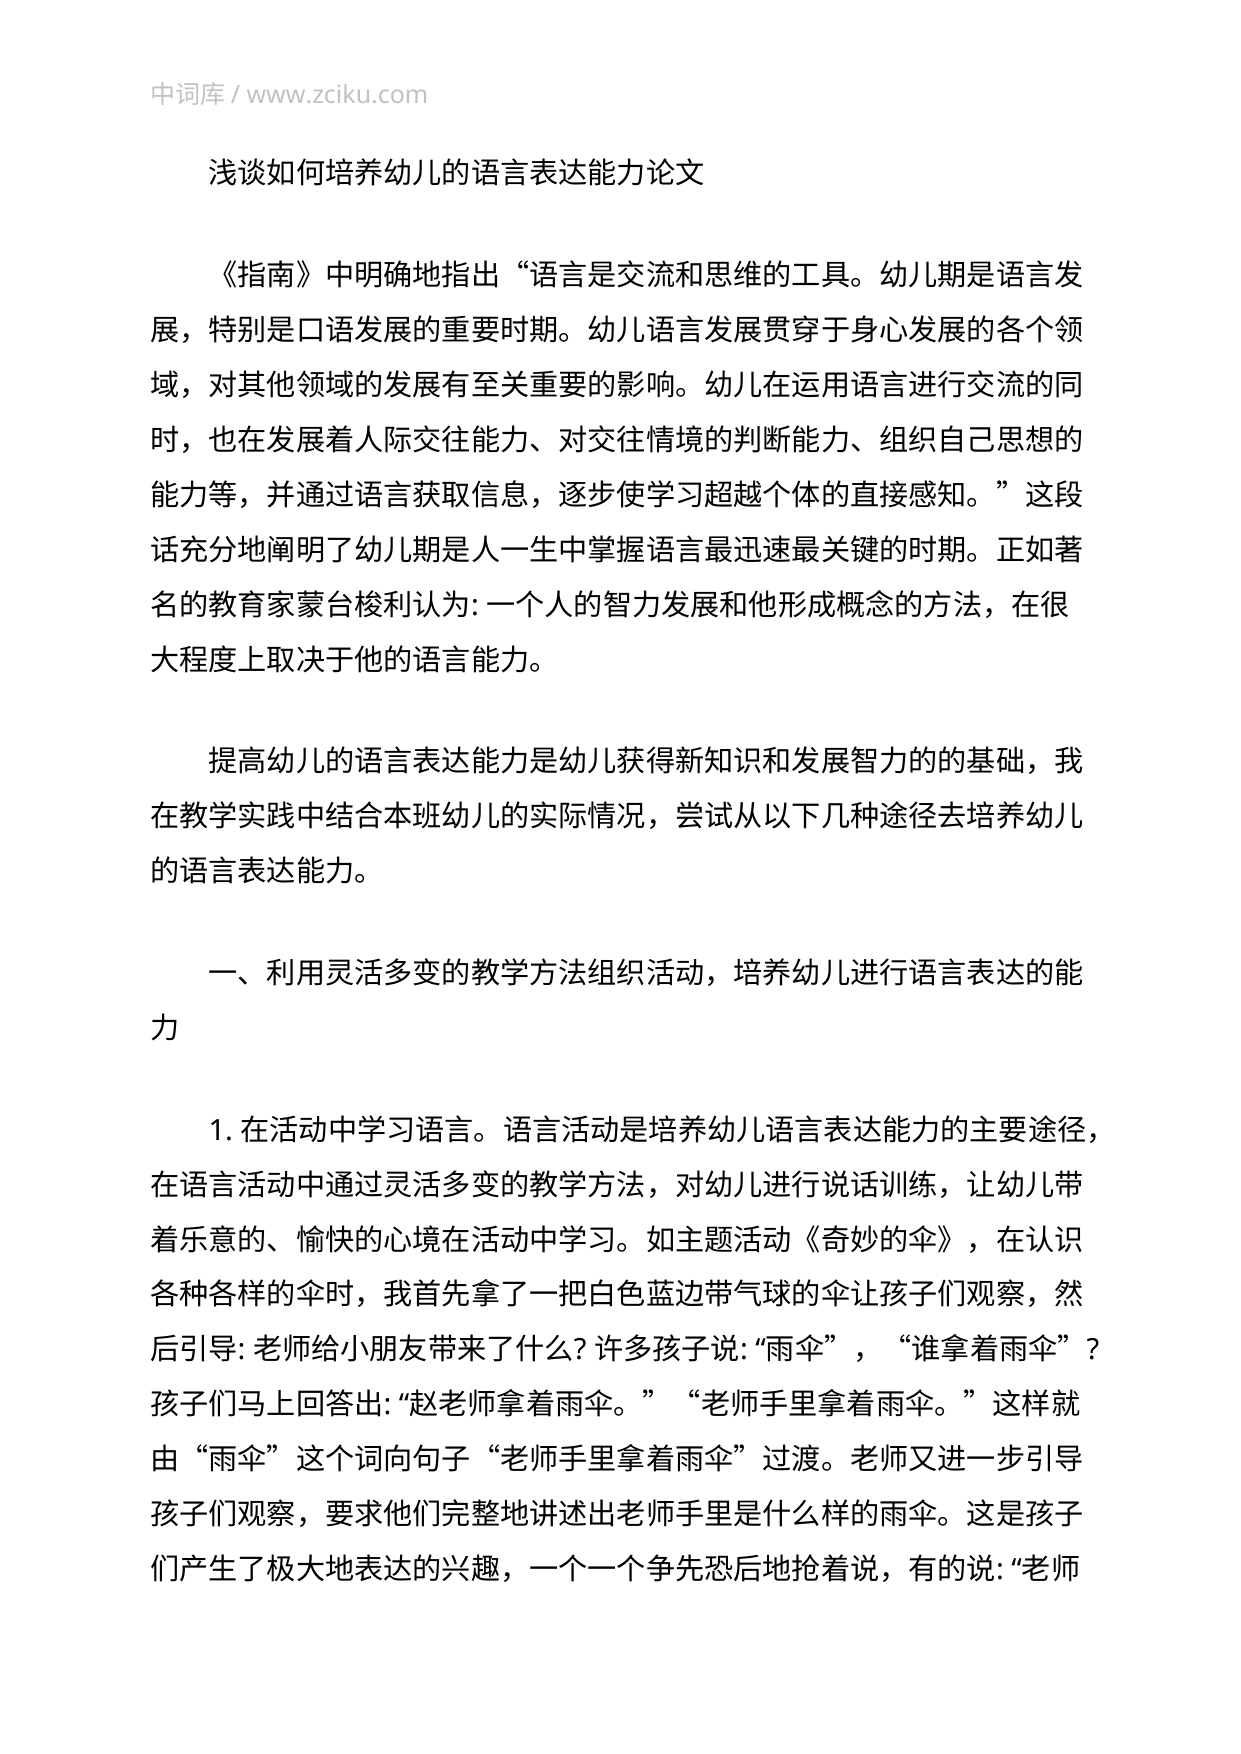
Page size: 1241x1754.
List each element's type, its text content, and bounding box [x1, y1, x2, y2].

text 浅谈如何培养幼儿的语言表达能力论文 [150, 150, 1090, 192]
text 《指南》中明确地指出“语言是交流和思维的工具。幼儿期是语言发展，特别是口语发展的重要时期。幼儿语言发展贯穿于身心发展的各个领域，对其他领域的发展有至关重要的影响。幼儿在运用语言进行交流的同时，也在发展着人际交往能力、对交往情境的判断能力、组织自己思想的能力等，并通过语言获取信息，逐步使学习超越个体的直接感知。”这段话充分地阐明了幼儿期是人一生中掌握语言最迅速最关键的时期。正如著名的教育家蒙台梭利认为: 一个人的智力发展和他形成概念的方法，在很大程度上取决于他的语言能力。 [150, 252, 1090, 678]
text 一、利用灵活多变的教学方法组织活动，培养幼儿进行语言表达的能力 [150, 949, 1090, 1047]
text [150, 1106, 1090, 1588]
text 提高幼儿的语言表达能力是幼儿获得新知识和发展智力的的基础，我在教学实践中结合本班幼儿的实际情况，尝试从以下几种途径去培养幼儿的语言表达能力。 [150, 738, 1090, 890]
